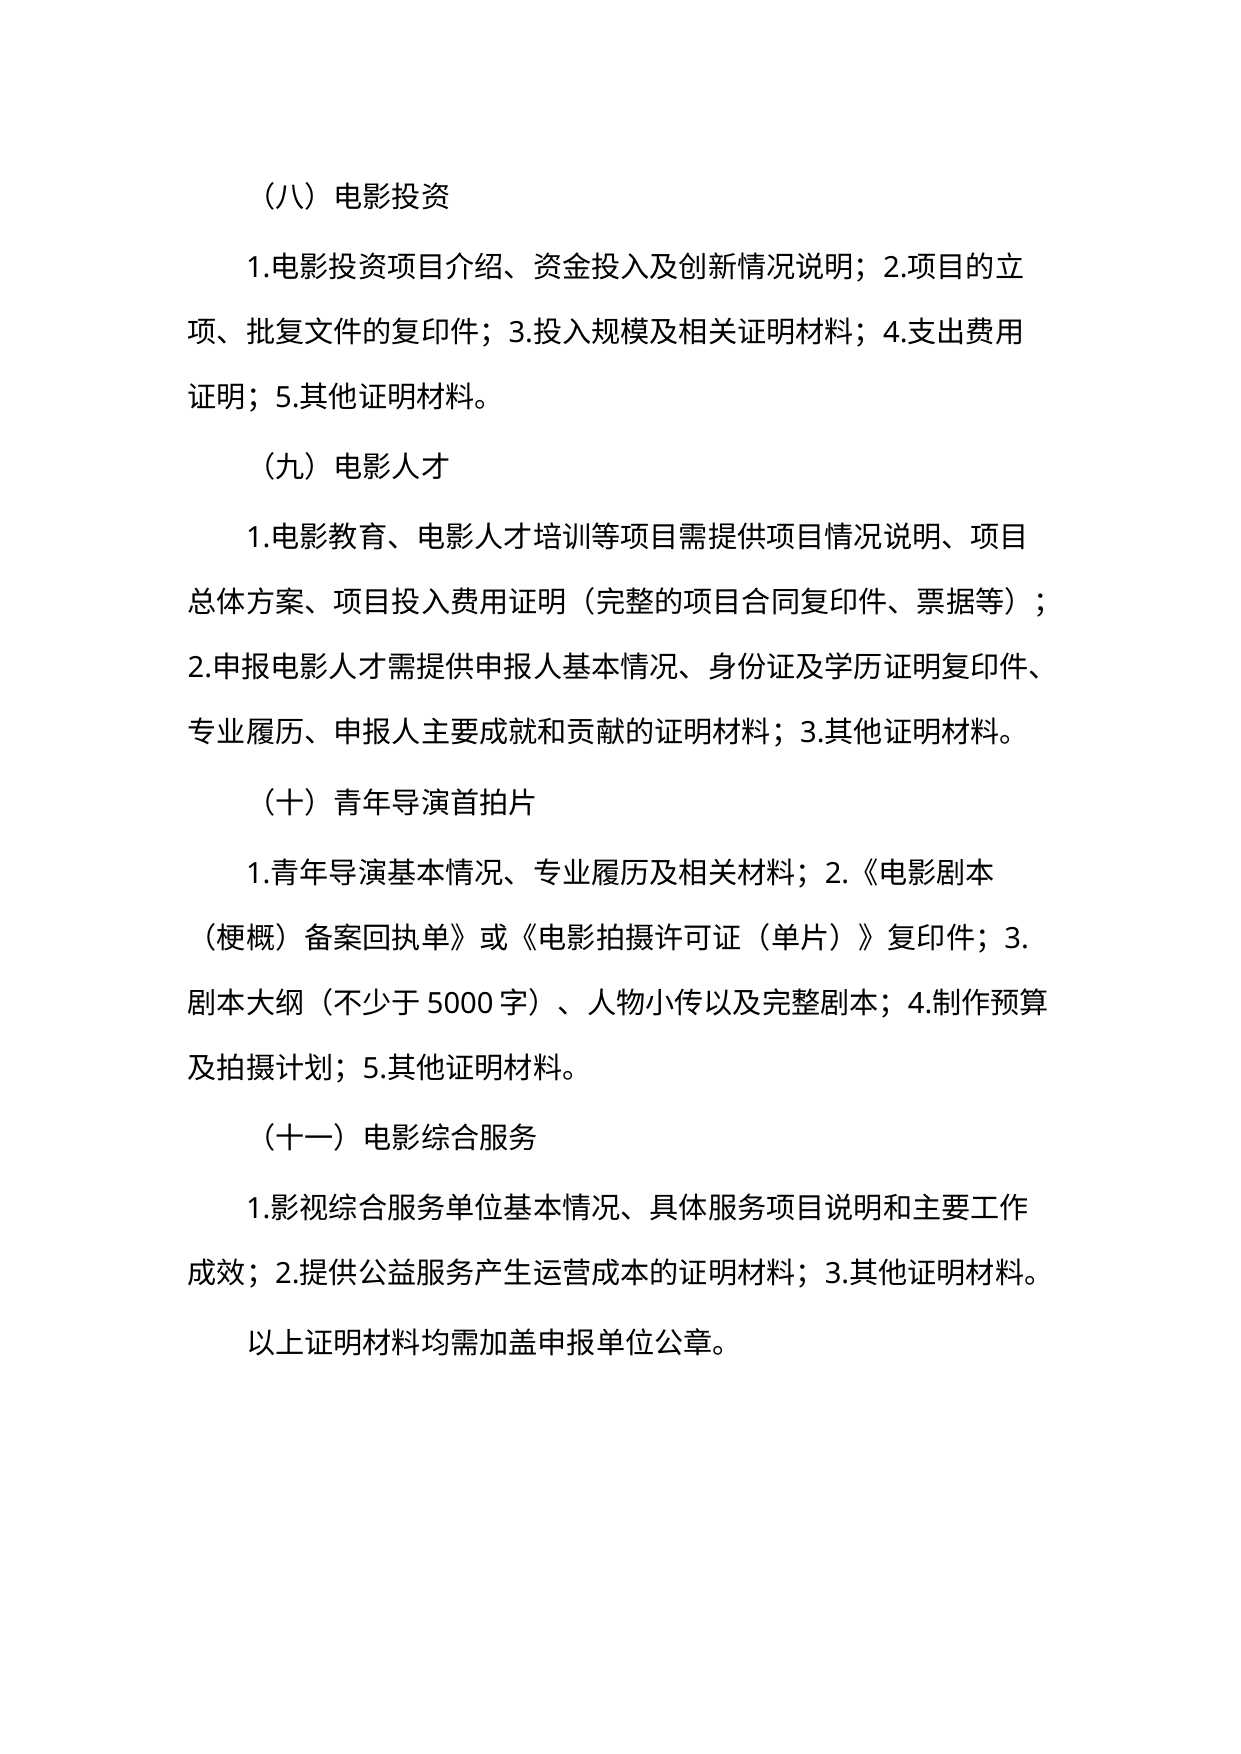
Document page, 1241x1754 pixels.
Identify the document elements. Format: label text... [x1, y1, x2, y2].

text （十一）电影综合服务 [187, 1103, 1053, 1168]
text 1.青年导演基本情况、专业履历及相关材料；2.《电影剧本（梗概）备案回执单》或《电影拍摄许可证（单片）》复印件；3.剧本大纲（不少于5000字）、人物小传以及完整剧本；4.制作预算及拍摄计划；5.其他证明材料。 [187, 838, 1053, 1098]
text （十）青年导演首拍片 [187, 768, 1053, 833]
text 以上证明材料均需加盖申报单位公章。 [187, 1309, 1053, 1374]
text 1.影视综合服务单位基本情况、具体服务项目说明和主要工作成效；2.提供公益服务产生运营成本的证明材料；3.其他证明材料。 [187, 1173, 1053, 1303]
text 1.电影教育、电影人才培训等项目需提供项目情况说明、项目总体方案、项目投入费用证明（完整的项目合同复印件、票据等）；2.申报电影人才需提供申报人基本情况、身份证及学历证明复印件、专业履历、申报人主要成就和贡献的证明材料；3.其他证明材料。 [187, 503, 1053, 763]
text （九）电影人才 [187, 432, 1053, 497]
text （八）电影投资 [187, 162, 1053, 227]
text 1.电影投资项目介绍、资金投入及创新情况说明；2.项目的立项、批复文件的复印件；3.投入规模及相关证明材料；4.支出费用证明；5.其他证明材料。 [187, 232, 1053, 427]
